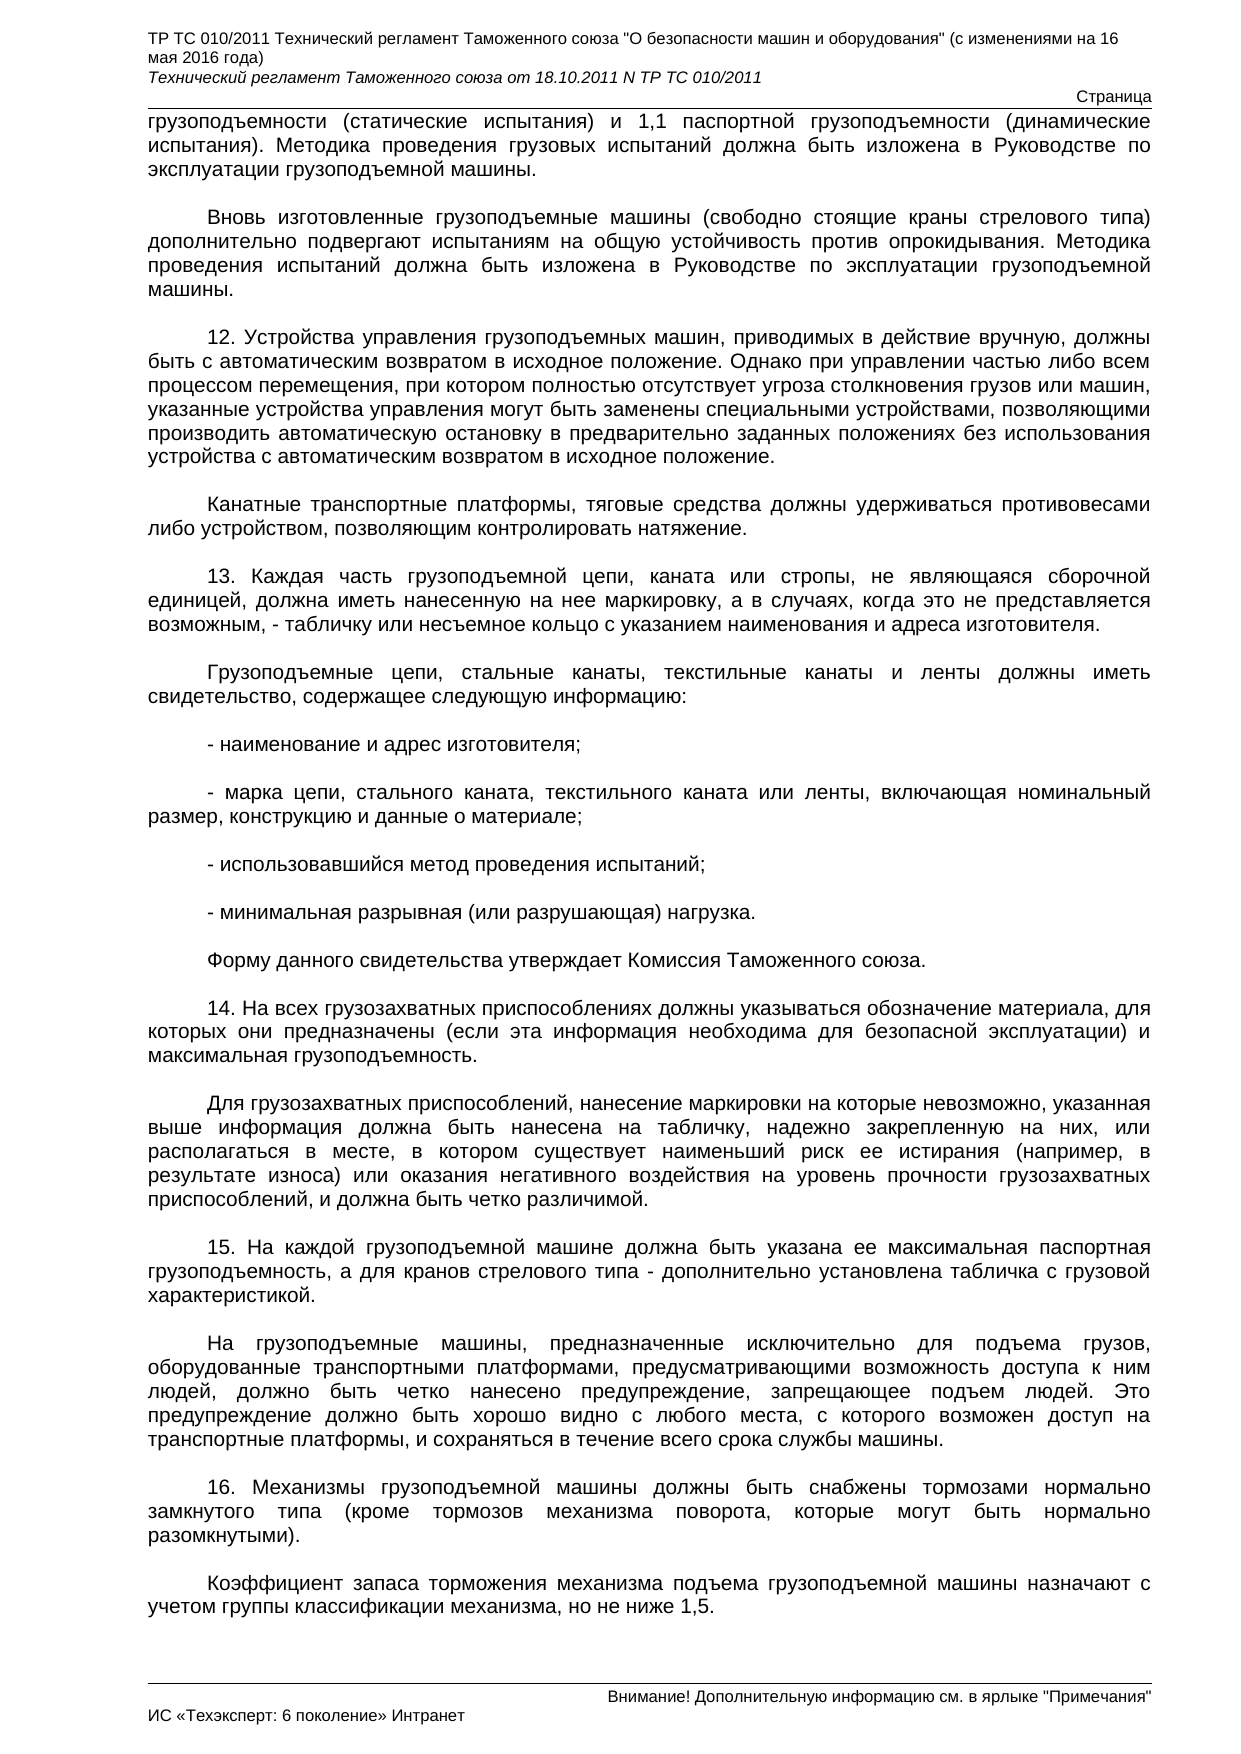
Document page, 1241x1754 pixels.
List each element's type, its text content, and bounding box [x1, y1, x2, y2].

text - использовавшийся метод проведения испытаний; [148, 852, 1152, 876]
text 14. На всех грузозахватных приспособлениях должны указываться обозначение материала, для которых они предназначены (если эта информация необходима для безопасной эксплуатации) и максимальная грузоподъемность. [148, 995, 1152, 1067]
text 13. Каждая часть грузоподъемной цепи, каната или стропы, не являющаяся сборочной единицей, должна иметь нанесенную на нее маркировку, а в случаях, когда это не представляется возможным, - табличку или несъемное кольцо с указанием наименования и адреса изготовителя. [148, 564, 1152, 636]
text Вновь изготовленные грузоподъемные машины (свободно стоящие краны стрелового типа) дополнительно подвергают испытаниям на общую устойчивость против опрокидывания. Методика проведения испытаний должна быть изложена в Руководстве по эксплуатации грузоподъемной машины. [148, 205, 1152, 301]
text - минимальная разрывная (или разрушающая) нагрузка. [148, 899, 1152, 923]
text Форму данного свидетельства утверждает Комиссия Таможенного союза. [148, 947, 1152, 971]
text - марка цепи, стального каната, текстильного каната или ленты, включающая номинальный размер, конструкцию и данные о материале; [148, 780, 1152, 828]
text Для грузозахватных приспособлений, нанесение маркировки на которые невозможно, указанная выше информация должна быть нанесена на табличку, надежно закрепленную на них, или располагаться в месте, в котором существует наименьший риск ее истирания (например, в результате износа) или оказания негативного воздействия на уровень прочности грузозахватных приспособлений, и должна быть четко различимой. [148, 1091, 1152, 1211]
text На грузоподъемные машины, предназначенные исключительно для подъема грузов, оборудованные транспортными платформами, предусматривающими возможность доступа к ним людей, должно быть четко нанесено предупреждение, запрещающее подъем людей. Это предупреждение должно быть хорошо видно с любого места, с которого возможен доступ на транспортные платформы, и сохраняться в течение всего срока службы машины. [148, 1331, 1152, 1451]
text 16. Механизмы грузоподъемной машины должны быть снабжены тормозами нормально замкнутого типа (кроме тормозов механизма поворота, которые могут быть нормально разомкнутыми). [148, 1474, 1152, 1546]
text 12. Устройства управления грузоподъемных машин, приводимых в действие вручную, должны быть с автоматическим возвратом в исходное положение. Однако при управлении частью либо всем процессом перемещения, при котором полностью отсутствует угроза столкновения грузов или машин, указанные устройства управления могут быть заменены специальными устройствами, позволяющими производить автоматическую остановку в предварительно заданных положениях без использования устройства с автоматическим возвратом в исходное положение. [148, 324, 1152, 468]
text Канатные транспортные платформы, тяговые средства должны удерживаться противовесами либо устройством, позволяющим контролировать натяжение. [148, 492, 1152, 540]
text Грузоподъемные цепи, стальные канаты, текстильные канаты и ленты должны иметь свидетельство, содержащее следующую информацию: [148, 660, 1152, 708]
text 15. На каждой грузоподъемной машине должна быть указана ее максимальная паспортная грузоподъемность, а для кранов стрелового типа - дополнительно установлена табличка с грузовой характеристикой. [148, 1235, 1152, 1307]
text - наименование и адрес изготовителя; [148, 732, 1152, 756]
text Коэффициент запаса торможения механизма подъема грузоподъемной машины назначают с учетом группы классификации механизма, но не ниже 1,5. [148, 1570, 1152, 1618]
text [148, 109, 1152, 181]
